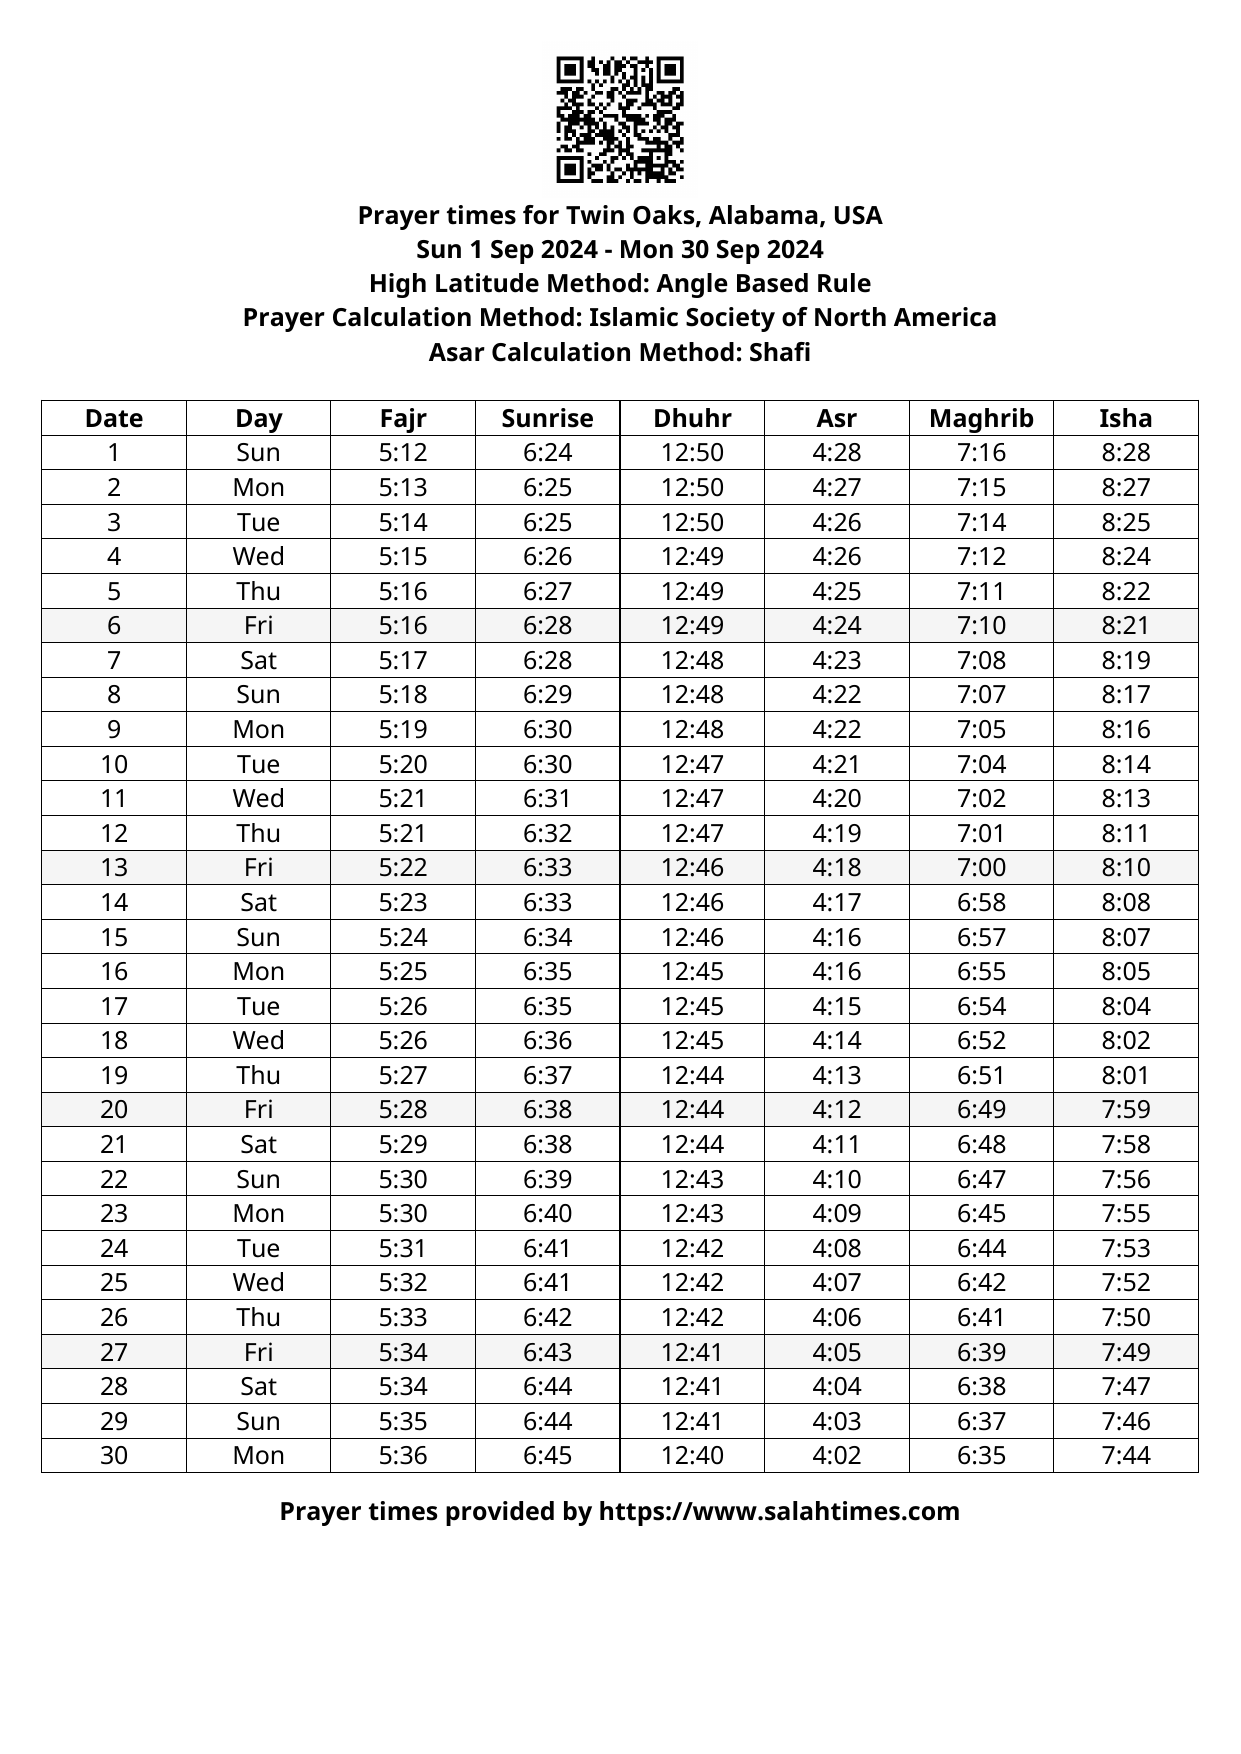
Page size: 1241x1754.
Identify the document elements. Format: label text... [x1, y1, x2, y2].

table_cell 7:59 [1054, 1093, 1198, 1126]
table_cell 7:53 [1054, 1231, 1198, 1264]
table_cell 8:25 [1054, 505, 1198, 538]
table_cell Sun [187, 1162, 330, 1195]
table_cell Mon [187, 1439, 330, 1472]
table_cell 29 [42, 1404, 186, 1437]
table_cell 5:16 [331, 609, 475, 642]
table_cell 8:02 [1054, 1024, 1198, 1057]
table_cell 6:39 [476, 1162, 619, 1195]
table_cell 7:07 [910, 678, 1053, 711]
table_cell Fri [187, 1335, 330, 1368]
table_cell 4:27 [765, 470, 909, 504]
table_cell 6:48 [910, 1127, 1053, 1161]
table_cell 7:55 [1054, 1196, 1198, 1230]
table_cell 12:48 [621, 643, 764, 677]
table_cell 7:46 [1054, 1404, 1198, 1437]
table_cell 23 [42, 1196, 186, 1230]
table_cell 16 [42, 954, 186, 988]
table_cell Sat [187, 643, 330, 677]
table_cell 12:49 [621, 574, 764, 607]
table_cell 7:12 [910, 539, 1053, 573]
table_cell 8:19 [1054, 643, 1198, 677]
table_cell 12:47 [621, 816, 764, 849]
table_cell 6:38 [476, 1127, 619, 1161]
table_cell Sat [187, 1369, 330, 1403]
table_cell 6:52 [910, 1024, 1053, 1057]
table_cell Thu [187, 1300, 330, 1334]
table_cell 7:01 [910, 816, 1053, 849]
table_cell 5:35 [331, 1404, 475, 1437]
table_cell 6:33 [476, 851, 619, 884]
table_cell 8:13 [1054, 781, 1198, 815]
table_cell 5:32 [331, 1266, 475, 1299]
table_cell Mon [187, 470, 330, 504]
text Prayer times provided by https://www.salahtimes.com [42, 1494, 1198, 1528]
table_cell 19 [42, 1058, 186, 1092]
table_cell 4:05 [765, 1335, 909, 1368]
table_cell 9 [42, 712, 186, 746]
table_cell 6:54 [910, 989, 1053, 1022]
table_cell Wed [187, 1266, 330, 1299]
table_cell 8:24 [1054, 539, 1198, 573]
table_cell 6:44 [910, 1231, 1053, 1264]
table_cell 6:24 [476, 436, 619, 469]
table_cell 6:28 [476, 643, 619, 677]
table_cell 4:09 [765, 1196, 909, 1230]
picture [542, 41, 699, 198]
table_cell 6:42 [476, 1300, 619, 1334]
table_cell 11 [42, 781, 186, 815]
table_cell 4:17 [765, 885, 909, 919]
table_cell 6:39 [910, 1335, 1053, 1368]
table_cell 5:21 [331, 781, 475, 815]
table_cell 4:08 [765, 1231, 909, 1264]
table_cell 6:31 [476, 781, 619, 815]
table_cell 7:08 [910, 643, 1053, 677]
table_cell Wed [187, 539, 330, 573]
table_cell 6:33 [476, 885, 619, 919]
table_cell 5:30 [331, 1162, 475, 1195]
table_cell Sun [187, 1404, 330, 1437]
table_cell 12:42 [621, 1266, 764, 1299]
table_cell 4:13 [765, 1058, 909, 1092]
table_cell 4:26 [765, 539, 909, 573]
table_cell 4:06 [765, 1300, 909, 1334]
table_cell 13 [42, 851, 186, 884]
table_cell 6:45 [910, 1196, 1053, 1230]
table_cell 6:35 [910, 1439, 1053, 1472]
table_cell 15 [42, 920, 186, 953]
table_cell 12:41 [621, 1404, 764, 1437]
table_cell Sun [187, 920, 330, 953]
table_cell 12:45 [621, 954, 764, 988]
table_cell 6:28 [476, 609, 619, 642]
table_cell 7:44 [1054, 1439, 1198, 1472]
table_cell 8:08 [1054, 885, 1198, 919]
table_cell 12:49 [621, 609, 764, 642]
table_cell 24 [42, 1231, 186, 1264]
table_cell 4:20 [765, 781, 909, 815]
table_cell 6:49 [910, 1093, 1053, 1126]
table_cell 12:48 [621, 712, 764, 746]
table_cell 5:26 [331, 1024, 475, 1057]
table_cell 6:44 [476, 1369, 619, 1403]
table_cell 8:07 [1054, 920, 1198, 953]
table_cell 7:04 [910, 747, 1053, 780]
table_cell 6:35 [476, 954, 619, 988]
table_cell 10 [42, 747, 186, 780]
table_cell 8:28 [1054, 436, 1198, 469]
table_cell 12:47 [621, 781, 764, 815]
table_cell 8:01 [1054, 1058, 1198, 1092]
table_cell 17 [42, 989, 186, 1022]
table_cell 5:18 [331, 678, 475, 711]
table_cell 12:44 [621, 1058, 764, 1092]
table_cell 12:43 [621, 1196, 764, 1230]
table_cell 5:12 [331, 436, 475, 469]
table_cell 5:22 [331, 851, 475, 884]
table_cell 6:29 [476, 678, 619, 711]
table_cell 12:50 [621, 436, 764, 469]
table_cell 18 [42, 1024, 186, 1057]
table_cell 6:55 [910, 954, 1053, 988]
text Prayer times for Twin Oaks, Alabama, USA [42, 198, 1198, 232]
table_cell 12:42 [621, 1231, 764, 1264]
table_cell 5:16 [331, 574, 475, 607]
table_cell 5:34 [331, 1335, 475, 1368]
table_cell 4:07 [765, 1266, 909, 1299]
table_cell 6:30 [476, 747, 619, 780]
table_cell 8:27 [1054, 470, 1198, 504]
table_cell Wed [187, 1024, 330, 1057]
table_cell 5:30 [331, 1196, 475, 1230]
table_cell Fri [187, 851, 330, 884]
table_cell 2 [42, 470, 186, 504]
table_cell 5:17 [331, 643, 475, 677]
table_cell 12:49 [621, 539, 764, 573]
table_cell 5:24 [331, 920, 475, 953]
table_cell 5:33 [331, 1300, 475, 1334]
table_cell 6:43 [476, 1335, 619, 1368]
table_cell 4:19 [765, 816, 909, 849]
table_cell 6:25 [476, 470, 619, 504]
table_cell 6:38 [476, 1093, 619, 1126]
table_cell 12:42 [621, 1300, 764, 1334]
table_cell 12:46 [621, 920, 764, 953]
table_cell 4:16 [765, 954, 909, 988]
table_header Day [187, 401, 330, 434]
table_cell 7:16 [910, 436, 1053, 469]
table_cell 6:45 [476, 1439, 619, 1472]
table_cell 12:50 [621, 470, 764, 504]
table_cell 5:28 [331, 1093, 475, 1126]
table_cell 6:30 [476, 712, 619, 746]
table_cell 5:27 [331, 1058, 475, 1092]
table_cell Sat [187, 885, 330, 919]
table_cell 5:26 [331, 989, 475, 1022]
table_cell 4:14 [765, 1024, 909, 1057]
table_cell Mon [187, 712, 330, 746]
table_cell 6:44 [476, 1404, 619, 1437]
table_cell 4:22 [765, 678, 909, 711]
table_header Dhuhr [621, 401, 764, 434]
table_cell 12:46 [621, 885, 764, 919]
table_cell 4:04 [765, 1369, 909, 1403]
table_cell 12:44 [621, 1093, 764, 1126]
table_cell Sat [187, 1127, 330, 1161]
table_cell 3 [42, 505, 186, 538]
table_cell 4:18 [765, 851, 909, 884]
table_header Isha [1054, 401, 1198, 434]
table_cell 4:21 [765, 747, 909, 780]
table_cell 6:27 [476, 574, 619, 607]
table_cell 8 [42, 678, 186, 711]
table_cell 12:44 [621, 1127, 764, 1161]
table_cell 4:23 [765, 643, 909, 677]
table_cell 6:41 [476, 1266, 619, 1299]
table_cell 4:11 [765, 1127, 909, 1161]
table_cell Mon [187, 1196, 330, 1230]
table_cell 5 [42, 574, 186, 607]
table_cell 5:14 [331, 505, 475, 538]
table_cell 5:29 [331, 1127, 475, 1161]
table_cell Thu [187, 574, 330, 607]
table_cell 21 [42, 1127, 186, 1161]
table_cell 26 [42, 1300, 186, 1334]
table_cell 6:34 [476, 920, 619, 953]
table_cell 8:22 [1054, 574, 1198, 607]
table_header Date [42, 401, 186, 434]
table_cell 6:51 [910, 1058, 1053, 1092]
table_cell 8:04 [1054, 989, 1198, 1022]
text High Latitude Method: Angle Based Rule [42, 266, 1198, 300]
table_cell 6:57 [910, 920, 1053, 953]
table_cell 12:40 [621, 1439, 764, 1472]
table_cell Sun [187, 678, 330, 711]
table_cell 5:15 [331, 539, 475, 573]
text Sun 1 Sep 2024 - Mon 30 Sep 2024 [42, 232, 1198, 266]
table_cell 12:43 [621, 1162, 764, 1195]
table_cell 5:31 [331, 1231, 475, 1264]
table_cell 7 [42, 643, 186, 677]
table_cell 6:37 [910, 1404, 1053, 1437]
table_cell 6:38 [910, 1369, 1053, 1403]
table_cell Tue [187, 747, 330, 780]
table_cell Fri [187, 1093, 330, 1126]
table_cell 8:21 [1054, 609, 1198, 642]
table_cell 4:16 [765, 920, 909, 953]
table_cell 6:58 [910, 885, 1053, 919]
table_cell 6:26 [476, 539, 619, 573]
table_cell 12:41 [621, 1369, 764, 1403]
table_cell Thu [187, 816, 330, 849]
table_cell 22 [42, 1162, 186, 1195]
table_cell 4:24 [765, 609, 909, 642]
table_cell 7:47 [1054, 1369, 1198, 1403]
table_cell 28 [42, 1369, 186, 1403]
table_cell 7:14 [910, 505, 1053, 538]
table_header Sunrise [476, 401, 619, 434]
table_cell 5:20 [331, 747, 475, 780]
table_cell 4:03 [765, 1404, 909, 1437]
text Asar Calculation Method: Shafi [42, 334, 1198, 368]
table_cell 4:25 [765, 574, 909, 607]
table_cell 4:02 [765, 1439, 909, 1472]
table_cell Mon [187, 954, 330, 988]
table_cell Tue [187, 505, 330, 538]
table_cell 7:02 [910, 781, 1053, 815]
table_cell 5:21 [331, 816, 475, 849]
table_cell 7:10 [910, 609, 1053, 642]
table_cell 8:16 [1054, 712, 1198, 746]
table_cell 7:52 [1054, 1266, 1198, 1299]
table_cell Thu [187, 1058, 330, 1092]
table_cell 6:47 [910, 1162, 1053, 1195]
table_cell 7:50 [1054, 1300, 1198, 1334]
table_cell 5:25 [331, 954, 475, 988]
table_cell 5:13 [331, 470, 475, 504]
table_cell 4:15 [765, 989, 909, 1022]
table_cell 8:05 [1054, 954, 1198, 988]
table_cell 12:41 [621, 1335, 764, 1368]
table_cell 12:45 [621, 989, 764, 1022]
table_cell 4:22 [765, 712, 909, 746]
table_cell 6:32 [476, 816, 619, 849]
table_cell 7:00 [910, 851, 1053, 884]
table_cell 7:49 [1054, 1335, 1198, 1368]
table_cell 5:23 [331, 885, 475, 919]
table_cell 12:46 [621, 851, 764, 884]
table_cell Tue [187, 1231, 330, 1264]
table_header Fajr [331, 401, 475, 434]
table_cell 6:42 [910, 1266, 1053, 1299]
table_cell 12 [42, 816, 186, 849]
table_cell 7:11 [910, 574, 1053, 607]
table_cell 5:36 [331, 1439, 475, 1472]
table_cell 8:11 [1054, 816, 1198, 849]
table_cell 7:58 [1054, 1127, 1198, 1161]
table_cell Tue [187, 989, 330, 1022]
table_cell 7:56 [1054, 1162, 1198, 1195]
table_cell 27 [42, 1335, 186, 1368]
table_cell 20 [42, 1093, 186, 1126]
table_cell 4 [42, 539, 186, 573]
table_cell 6:35 [476, 989, 619, 1022]
table_cell 6:37 [476, 1058, 619, 1092]
table_cell 5:19 [331, 712, 475, 746]
table_cell 6:25 [476, 505, 619, 538]
table_cell 6:36 [476, 1024, 619, 1057]
table_cell 4:10 [765, 1162, 909, 1195]
text Prayer Calculation Method: Islamic Society of North America [42, 300, 1198, 334]
table_cell Fri [187, 609, 330, 642]
table_cell 7:05 [910, 712, 1053, 746]
table_cell 5:34 [331, 1369, 475, 1403]
table_cell 7:15 [910, 470, 1053, 504]
table_cell 6 [42, 609, 186, 642]
table_cell 4:26 [765, 505, 909, 538]
table_cell 6:40 [476, 1196, 619, 1230]
table_header Asr [765, 401, 909, 434]
table_cell 14 [42, 885, 186, 919]
table_cell 30 [42, 1439, 186, 1472]
table_cell 8:10 [1054, 851, 1198, 884]
table_cell 1 [42, 436, 186, 469]
table_header Maghrib [910, 401, 1053, 434]
table_cell 6:41 [910, 1300, 1053, 1334]
table_cell 12:47 [621, 747, 764, 780]
table_cell 4:12 [765, 1093, 909, 1126]
table_cell Wed [187, 781, 330, 815]
table_cell 6:41 [476, 1231, 619, 1264]
table_cell 4:28 [765, 436, 909, 469]
table_cell 8:14 [1054, 747, 1198, 780]
table_cell 25 [42, 1266, 186, 1299]
table_cell Sun [187, 436, 330, 469]
table_cell 12:50 [621, 505, 764, 538]
table_cell 8:17 [1054, 678, 1198, 711]
table_cell 12:48 [621, 678, 764, 711]
table_cell 12:45 [621, 1024, 764, 1057]
